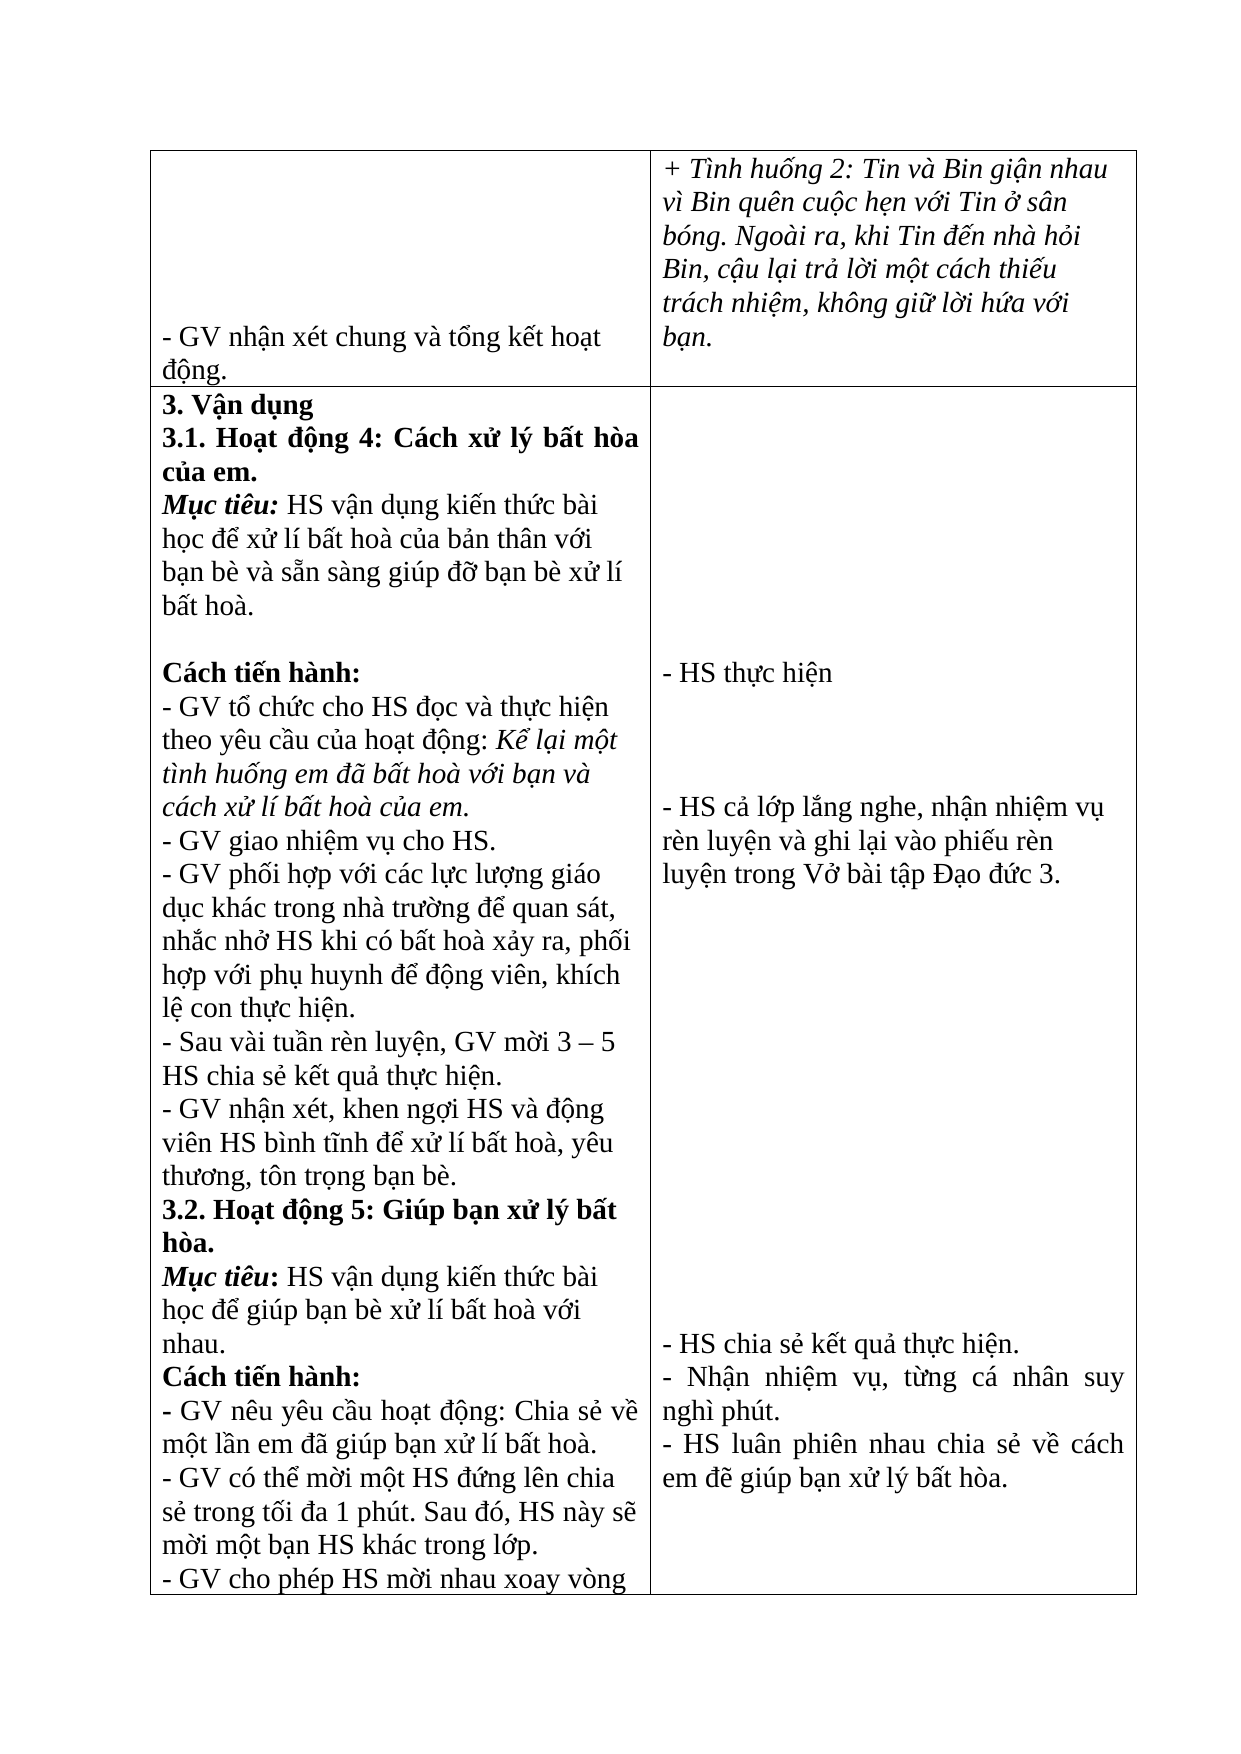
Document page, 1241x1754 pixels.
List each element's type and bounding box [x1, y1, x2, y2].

table_cell [151, 151, 650, 386]
table_cell [651, 387, 1136, 1594]
table_cell [151, 387, 650, 1594]
table_cell [651, 151, 1136, 386]
